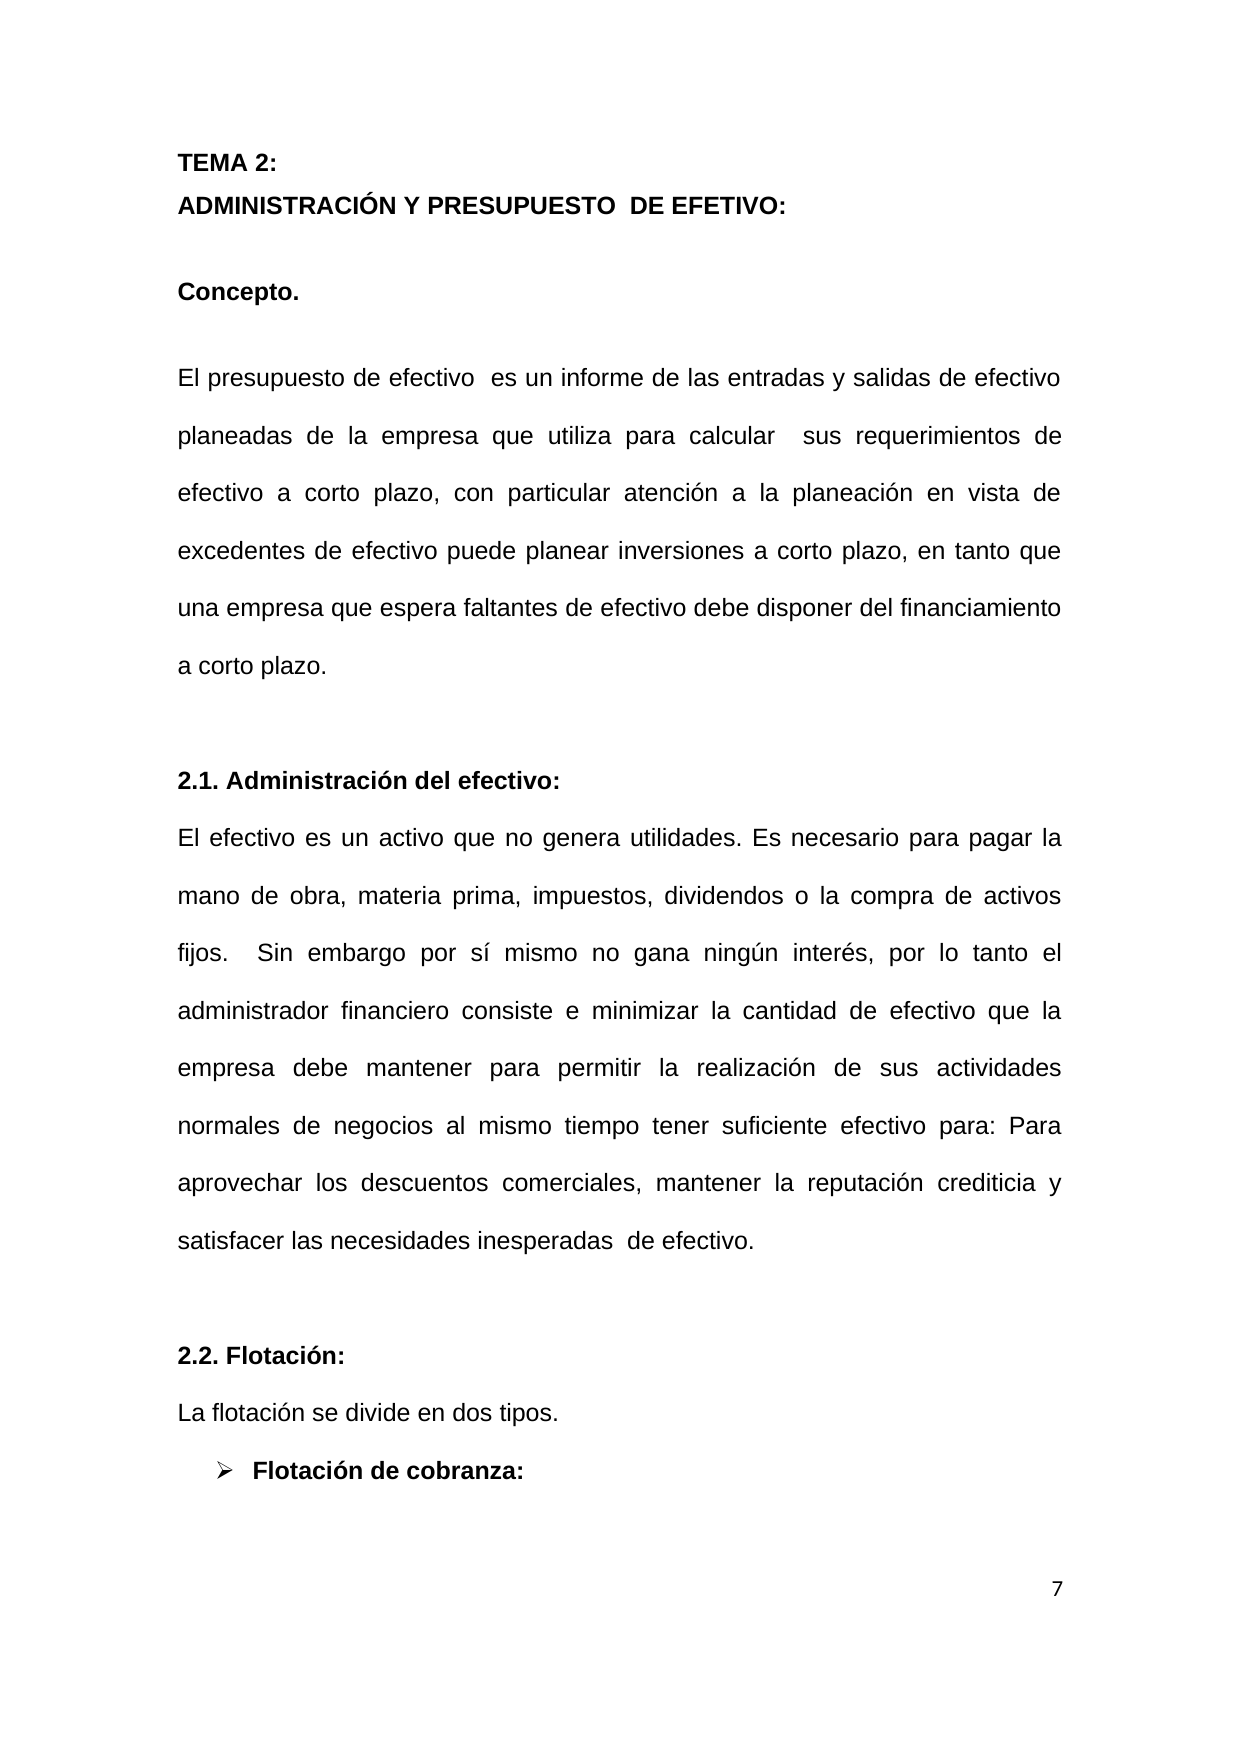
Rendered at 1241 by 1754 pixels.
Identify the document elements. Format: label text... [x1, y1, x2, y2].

list ADMINISTRACIÓN Y PRESUPUESTO DE EFETIVO: [177, 191, 1063, 219]
list La flotación se divide en dos tipos. [177, 1398, 1063, 1427]
list Concepto. [177, 277, 1063, 306]
list 2.1. Administración del efectivo: [177, 766, 1063, 794]
list Flotación de cobranza: [215, 1456, 1063, 1484]
list TEMA 2: [177, 148, 1063, 176]
list El efectivo es un activo que no genera utilidades. Es necesario para pagar la mano de obra, materia prima, impuestos, dividendos o la compra de activos fijos. Sin embargo por sí mismo no gana ningún interés, por lo tanto el administrador financiero consiste e minimizar la cantidad de efectivo que la empresa debe mantener para permitir la realización de sus actividades normales de negocios al mismo tiempo tener suficiente efectivo para: Para aprovechar los descuentos comerciales, mantener la reputación crediticia y satisfacer las necesidades inesperadas de efectivo. [177, 823, 1063, 1254]
list 2.2. Flotación: [177, 1341, 1063, 1369]
list El presupuesto de efectivo es un informe de las entradas y salidas de efectivo planeadas de la empresa que utiliza para calcular sus requerimientos de efectivo a corto plazo, con particular atención a la planeación en vista de excedentes de efectivo puede planear inversiones a corto plazo, en tanto que una empresa que espera faltantes de efectivo debe disponer del financiamiento a corto plazo. [177, 363, 1063, 679]
